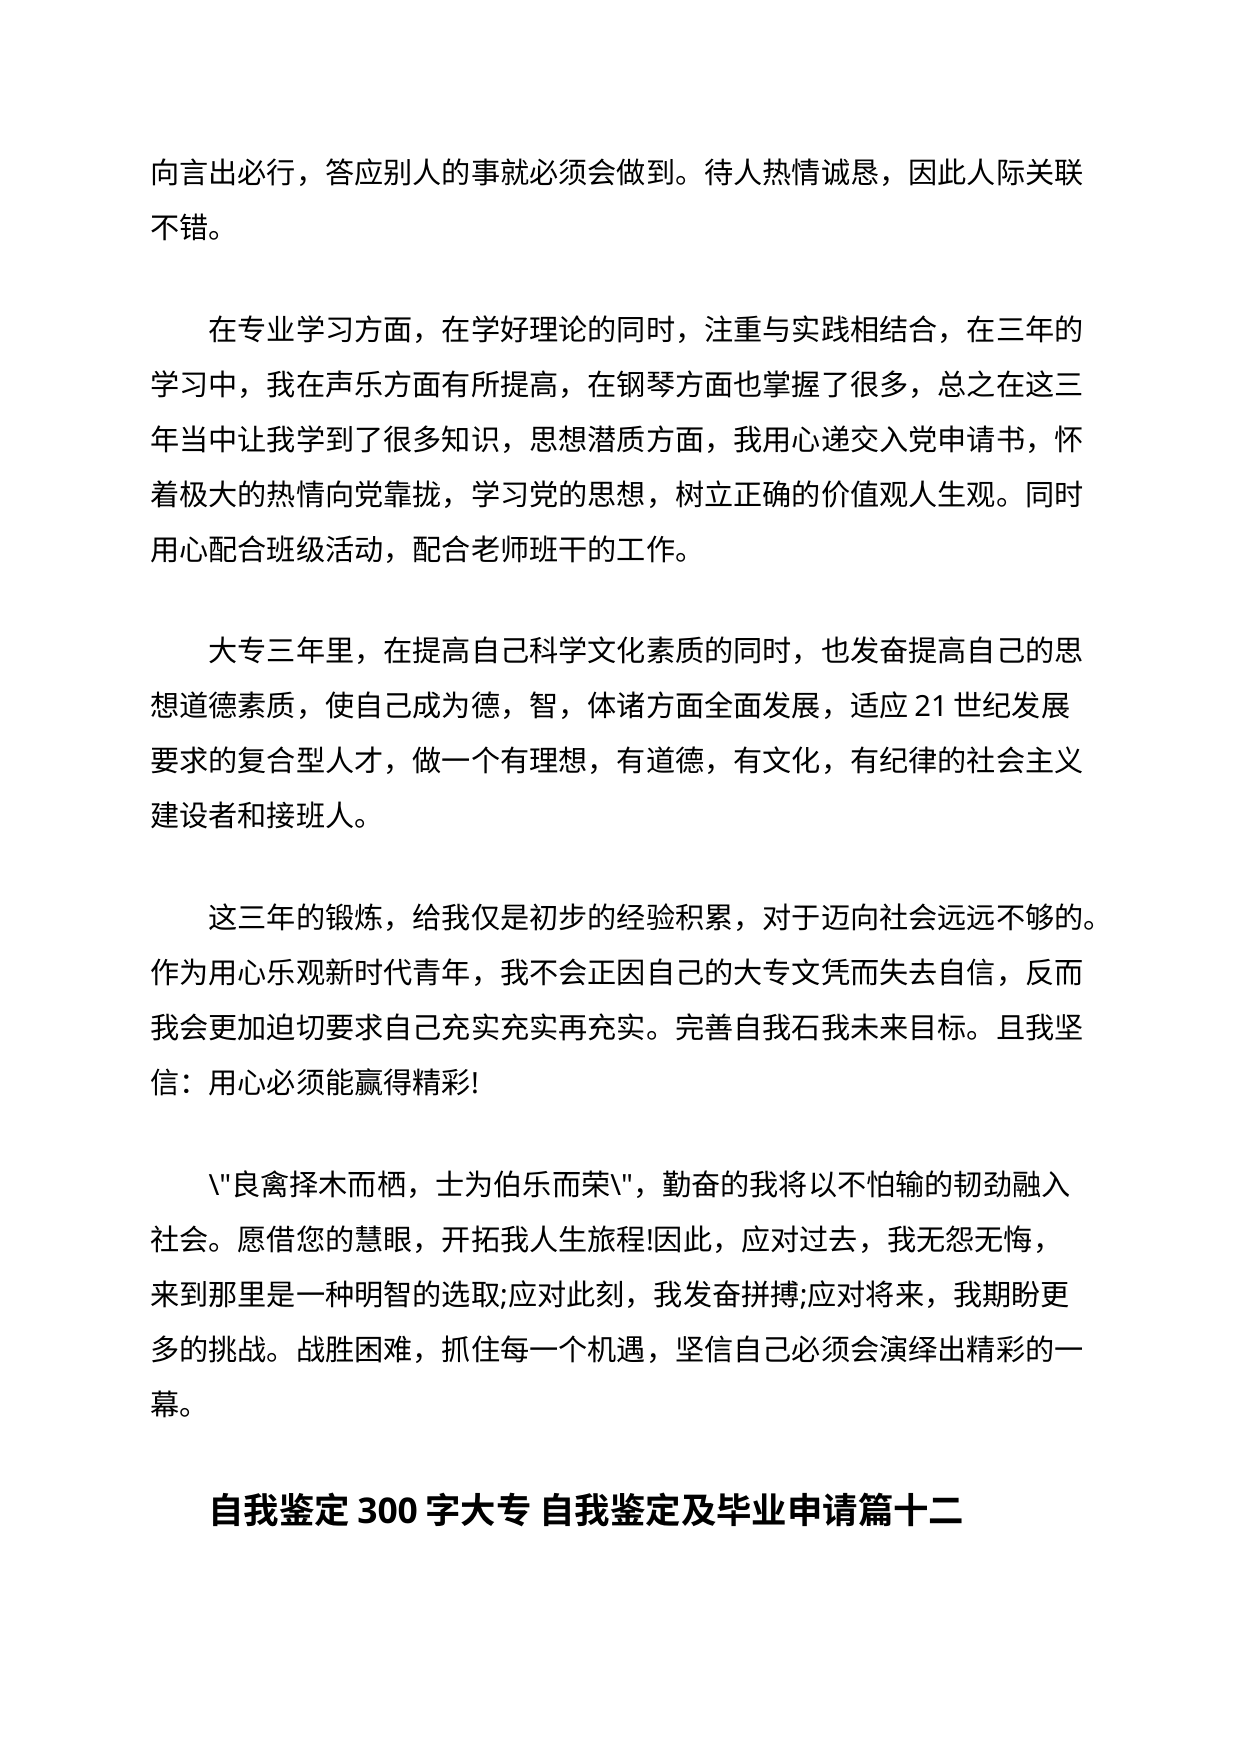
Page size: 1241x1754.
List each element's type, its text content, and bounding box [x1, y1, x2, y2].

text 大专三年里，在提高自己科学文化素质的同时，也发奋提高自己的思想道德素质，使自己成为德，智，体诸方面全面发展，适应21世纪发展要求的复合型人才，做一个有理想，有道德，有文化，有纪律的社会主义建设者和接班人。 [150, 628, 1090, 835]
text \"良禽择木而栖，士为伯乐而荣\"，勤奋的我将以不怕输的韧劲融入社会。愿借您的慧眼，开拓我人生旅程!因此，应对过去，我无怨无悔，来到那里是一种明智的选取;应对此刻，我发奋拼搏;应对将来，我期盼更多的挑战。战胜困难，抓住每一个机遇，坚信自己必须会演绎出精彩的一幕。 [150, 1161, 1090, 1423]
text 在专业学习方面，在学好理论的同时，注重与实践相结合，在三年的学习中，我在声乐方面有所提高，在钢琴方面也掌握了很多，总之在这三年当中让我学到了很多知识，思想潜质方面，我用心递交入党申请书，怀着极大的热情向党靠拢，学习党的思想，树立正确的价值观人生观。同时用心配合班级活动，配合老师班干的工作。 [150, 307, 1090, 568]
text 自我鉴定300字大专 自我鉴定及毕业申请篇十二 [150, 1483, 1090, 1534]
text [150, 150, 1090, 247]
text 这三年的锻炼，给我仅是初步的经验积累，对于迈向社会远远不够的。作为用心乐观新时代青年，我不会正因自己的大专文凭而失去自信，反而我会更加迫切要求自己充实充实再充实。完善自我石我未来目标。且我坚信：用心必须能赢得精彩! [150, 894, 1090, 1102]
